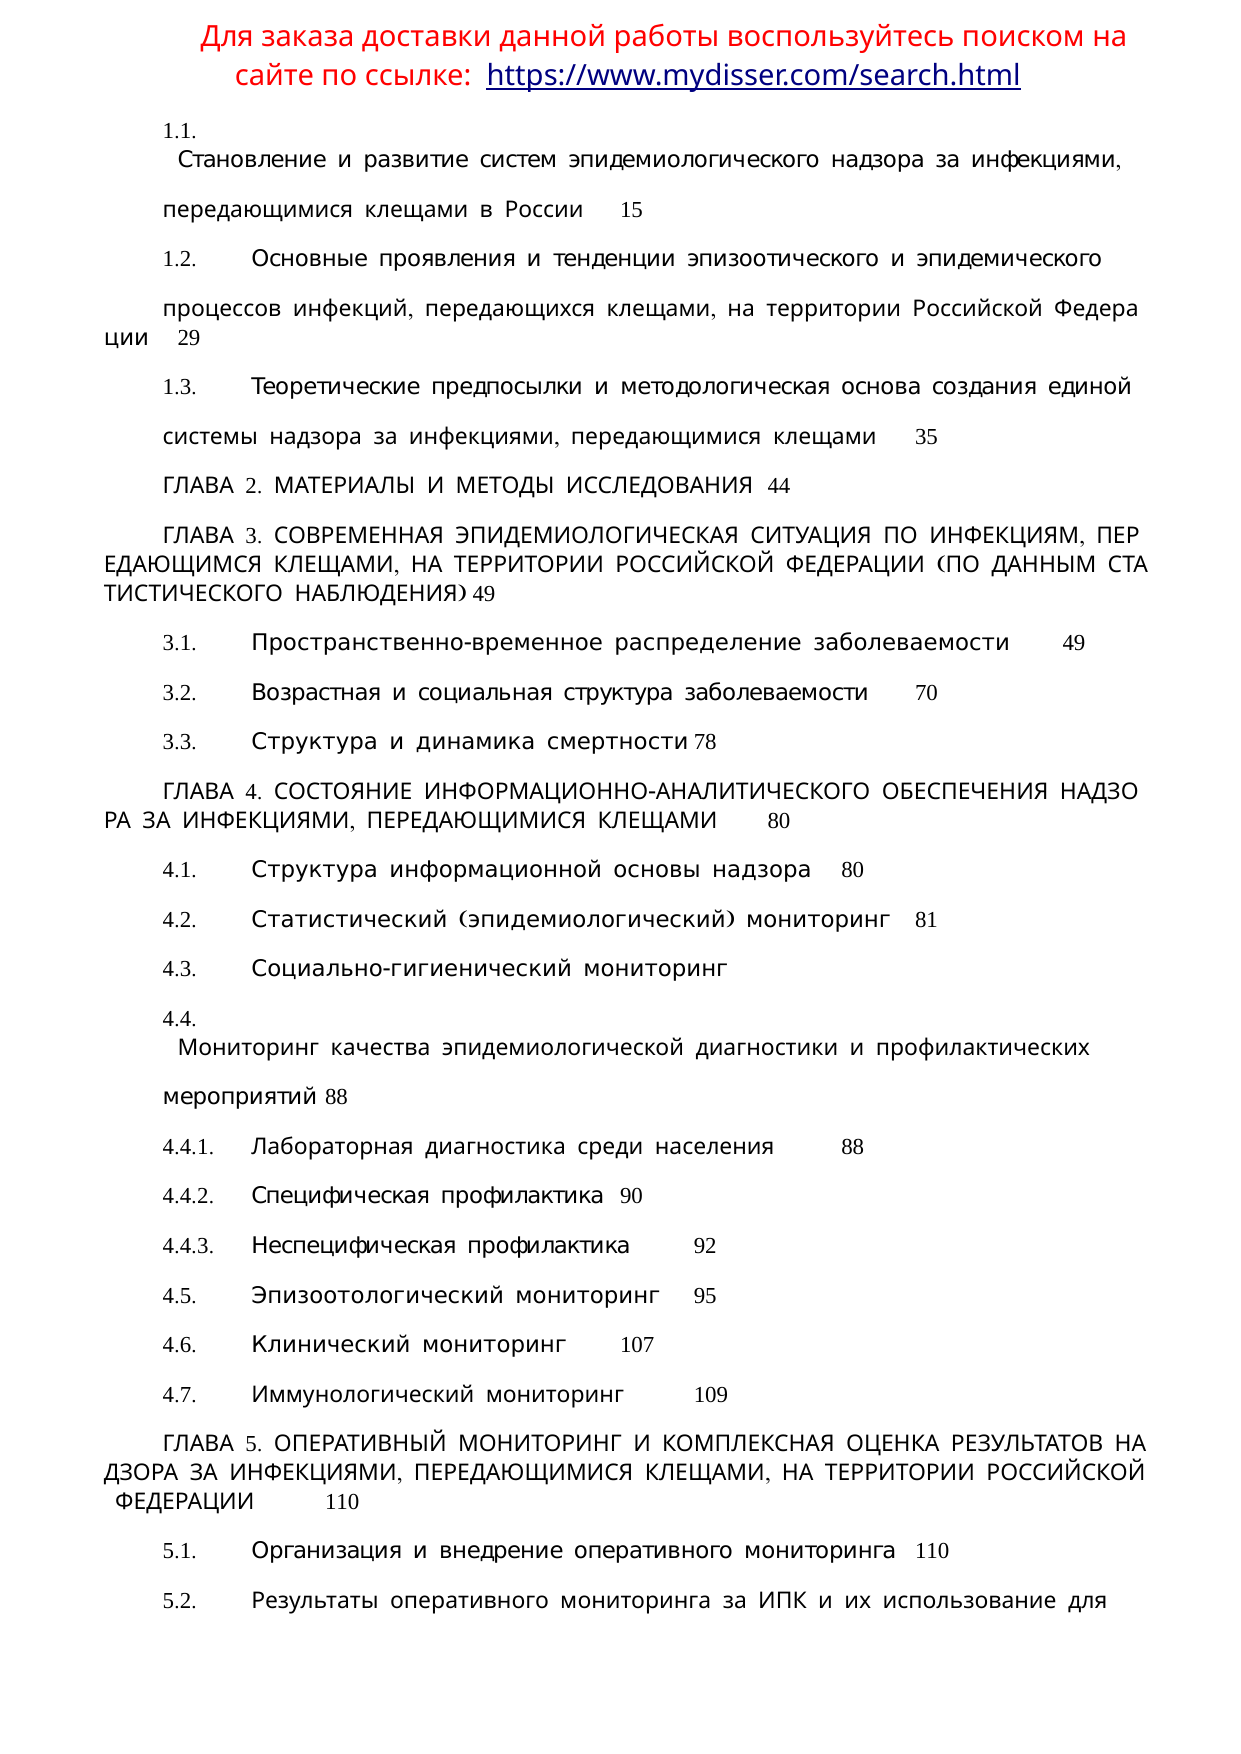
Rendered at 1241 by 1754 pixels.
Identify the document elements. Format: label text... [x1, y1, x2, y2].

text ГЛАВАМАТЕРИАЛЫИМЕТОДЫИССЛЕДОВАНИЯ  [103, 470, 1152, 499]
text  Иммунологическиймониторинг  [103, 1378, 1152, 1407]
text  Мониторингкачестваэпидемиологическойдиагностикиипрофилактических [103, 1002, 1152, 1060]
text  Организацияивнедрениеоперативногомониторинга  [103, 1535, 1152, 1564]
text  Становлениеиразвитиесистемэпидемиологическогонадзоразаинфекциями [103, 115, 1152, 172]
text ГЛАВАСОВРЕМЕННАЯЭПИДЕМИОЛОГИЧЕСКАЯСИТУАЦИЯПОИНФЕКЦИЯМПЕРЕДАЮЩИМСЯКЛЕЩАМИНАТЕРРИТОРИИРОССИЙСКОЙФЕДЕРАЦИИПОДАННЫМСТАТИСТИЧЕСКОГОНАБЛЮДЕНИЯ  [103, 519, 1152, 606]
text  Основныепроявленияитенденцииэпизоотическогоиэпидемического [103, 243, 1152, 272]
text  Статистическийэпидемиологическиймониторинг  [103, 903, 1152, 932]
text  Лабораторнаядиагностикасрединаселения  [103, 1130, 1152, 1159]
text ГЛАВАСОСТОЯНИЕИНФОРМАЦИОННОАНАЛИТИЧЕСКОГООБЕСПЕЧЕНИЯНАДЗОРАЗАИНФЕКЦИЯМИПЕРЕДАЮЩИМИСЯКЛЕЩАМИ  [103, 775, 1152, 833]
text  Структураидинамикасмертности  [103, 726, 1152, 754]
text  Эпизоотологическиймониторинг  [103, 1279, 1152, 1308]
text  Структураинформационнойосновынадзора  [103, 854, 1152, 882]
text  Возрастнаяисоциальнаяструктуразаболеваемости  [103, 676, 1152, 705]
text процессовинфекцийпередающихсяклещаминатерриторииРоссийскойФедерации  [103, 292, 1152, 350]
text ГЛАВАОПЕРАТИВНЫЙМОНИТОРИНГИКОМПЛЕКСНАЯОЦЕНКАРЕЗУЛЬТАТОВНАДЗОРАЗАИНФЕКЦИЯМИПЕРЕДАЮЩИМИСЯКЛЕЩАМИНАТЕРРИТОРИИРОССИЙСКОЙФЕДЕРАЦИИ  [103, 1428, 1152, 1514]
text  Социальногигиеническиймониторинг [103, 953, 1152, 982]
text  Клиническиймониторинг  [103, 1329, 1152, 1357]
text  РезультатыоперативногомониторингазаИПКиихиспользованиедля [103, 1584, 1152, 1613]
text мероприятий  [103, 1081, 1152, 1109]
text  Пространственновременноераспределениезаболеваемости  [103, 627, 1152, 655]
text передающимисяклещамивРоссии  [103, 193, 1152, 222]
text системынадзоразаинфекциямипередающимисяклещами  [103, 420, 1152, 449]
text  Неспецифическаяпрофилактика  [103, 1229, 1152, 1258]
text  Специфическаяпрофилактика  [103, 1180, 1152, 1209]
text  Теоретическиепредпосылкииметодологическаяосновасозданияединой [103, 371, 1152, 399]
